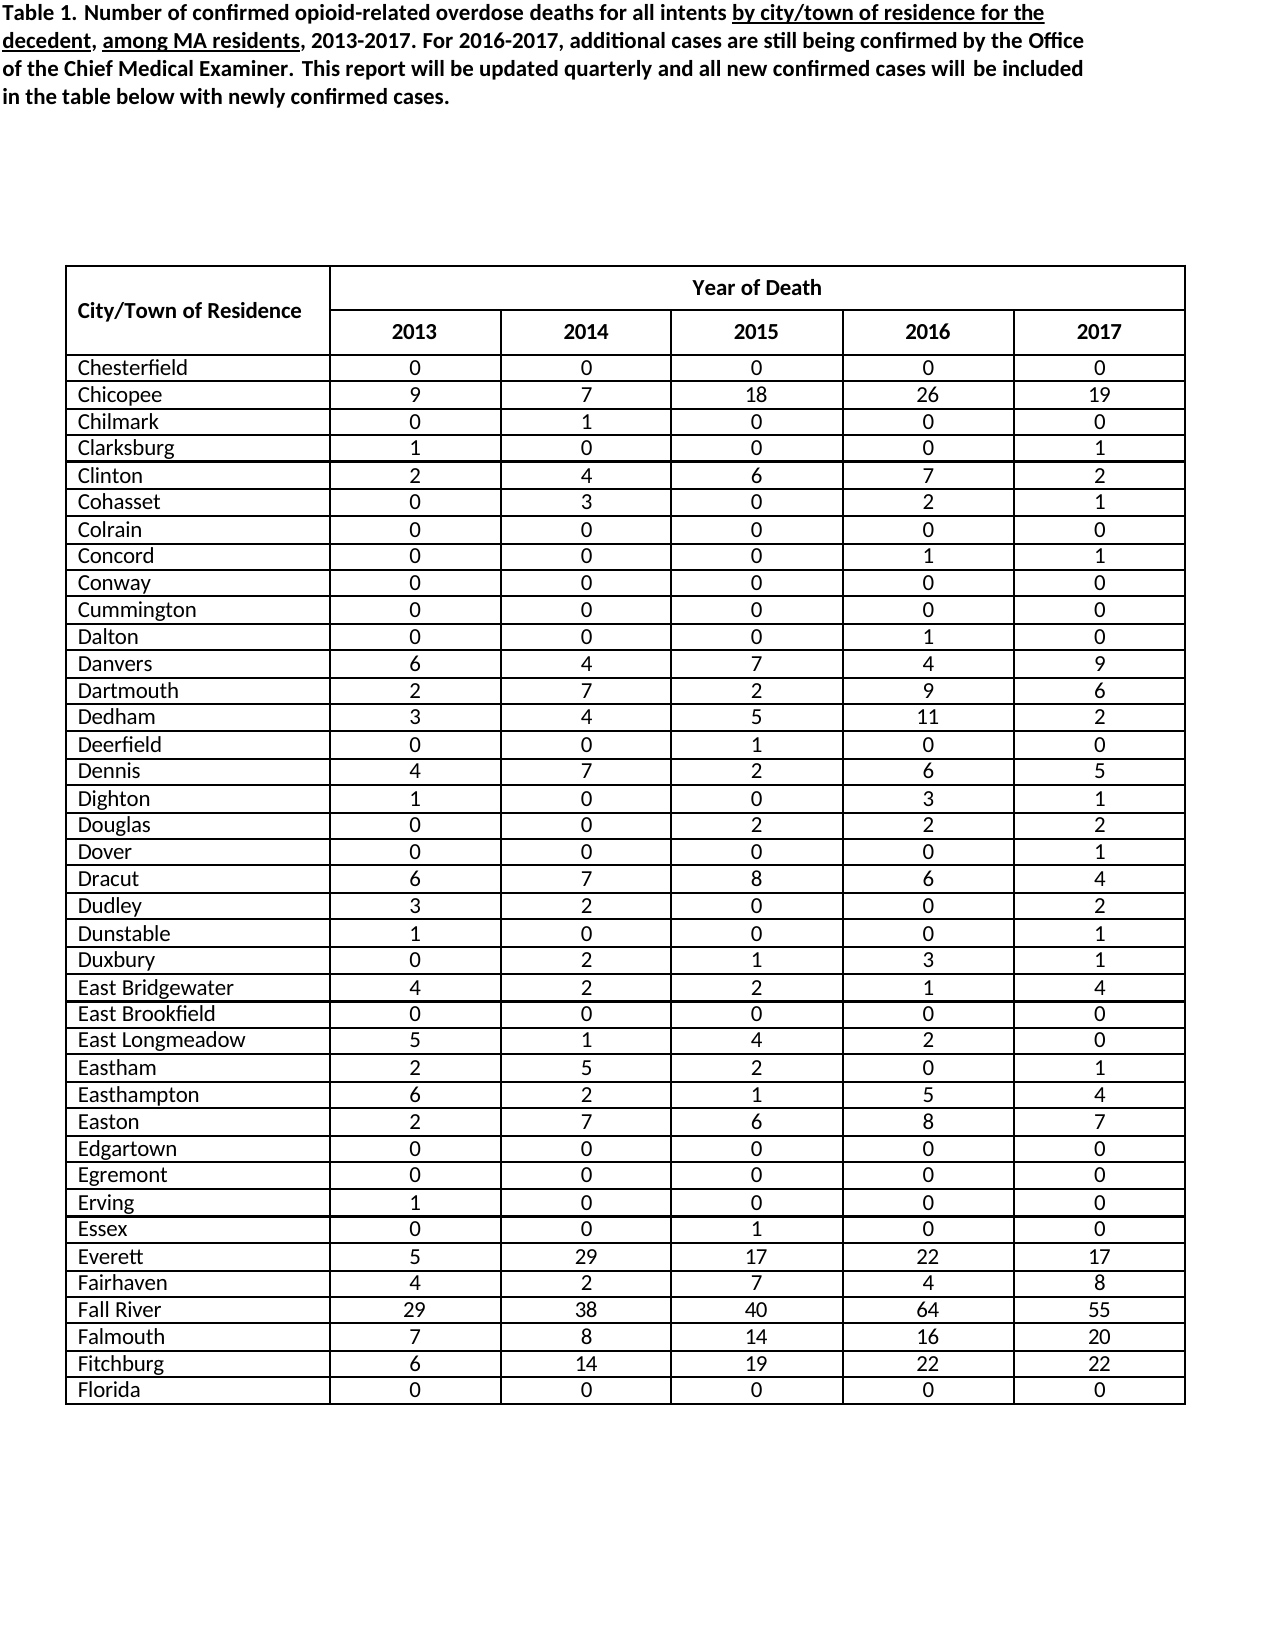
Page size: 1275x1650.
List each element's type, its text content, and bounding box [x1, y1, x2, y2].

table_cell 6 [331, 651, 500, 677]
table_cell 2013 [331, 311, 500, 354]
table_cell 20 [1015, 1324, 1184, 1350]
table_cell Edgartown [67, 1137, 329, 1161]
table_cell 9 [844, 679, 1013, 703]
table_cell Fall River [67, 1298, 329, 1322]
table_cell 0 [672, 1003, 842, 1027]
table_cell 0 [672, 356, 842, 380]
table_cell 0 [1015, 1029, 1184, 1053]
table_cell 7 [502, 760, 670, 784]
table_cell 7 [331, 1324, 500, 1350]
table_cell Chilmark [67, 410, 329, 434]
table_cell 0 [502, 732, 670, 757]
table_cell 0 [844, 436, 1013, 460]
table_cell 0 [331, 840, 500, 864]
table_cell 2015 [672, 311, 842, 354]
table_cell 0 [672, 920, 842, 946]
table_cell Fairhaven [67, 1272, 329, 1296]
table_cell 17 [672, 1244, 842, 1269]
table_cell 2 [331, 1055, 500, 1081]
table_cell 29 [502, 1244, 670, 1269]
table_cell 22 [844, 1352, 1013, 1376]
table_cell 0 [331, 1218, 500, 1242]
table_cell 1 [1015, 545, 1184, 569]
table_cell 1 [672, 732, 842, 757]
table_cell 0 [672, 436, 842, 460]
table_cell 0 [844, 517, 1013, 542]
table_cell Dudley [67, 894, 329, 918]
table_cell 7 [844, 463, 1013, 488]
table_cell 9 [331, 382, 500, 408]
table_cell 0 [672, 517, 842, 542]
table_cell 2 [672, 760, 842, 784]
table_cell Everett [67, 1244, 329, 1269]
table_cell 19 [1015, 382, 1184, 408]
table_cell Colrain [67, 517, 329, 542]
table_cell 0 [1015, 571, 1184, 595]
table_cell East Longmeadow [67, 1029, 329, 1053]
table_cell 0 [502, 625, 670, 649]
table_cell 6 [331, 1083, 500, 1107]
table_cell 0 [844, 1163, 1013, 1187]
table_cell 0 [672, 410, 842, 434]
table_cell East Brookfield [67, 1003, 329, 1027]
table_cell 1 [502, 1029, 670, 1053]
table_cell Fitchburg [67, 1352, 329, 1376]
table_cell 22 [844, 1244, 1013, 1269]
table_cell 0 [331, 814, 500, 838]
table_cell Eastham [67, 1055, 329, 1081]
table_cell Chicopee [67, 382, 329, 408]
table_cell 0 [844, 732, 1013, 757]
table_cell 16 [844, 1324, 1013, 1350]
table_cell 5 [331, 1029, 500, 1053]
table_cell 0 [844, 1218, 1013, 1242]
table_cell Dover [67, 840, 329, 864]
table_cell 17 [1015, 1244, 1184, 1269]
table_cell 0 [502, 1218, 670, 1242]
table_cell 4 [502, 651, 670, 677]
table_header Year of Death [331, 267, 1184, 309]
table_cell 3 [502, 490, 670, 514]
table_cell 6 [1015, 679, 1184, 703]
table_cell 2 [672, 679, 842, 703]
table_cell Concord [67, 545, 329, 569]
table_cell 0 [331, 1378, 500, 1402]
table_cell 0 [844, 1137, 1013, 1161]
table_cell 4 [502, 463, 670, 488]
table_cell 0 [672, 840, 842, 864]
table_cell 4 [331, 975, 500, 1000]
table_cell 2 [331, 679, 500, 703]
table_cell 4 [844, 651, 1013, 677]
table_cell 0 [502, 545, 670, 569]
table_cell 0 [844, 894, 1013, 918]
table_cell 0 [1015, 410, 1184, 434]
table_cell 0 [331, 732, 500, 757]
table_cell 64 [844, 1298, 1013, 1322]
table_cell 1 [1015, 1055, 1184, 1081]
table_cell 0 [1015, 1190, 1184, 1215]
table_cell 0 [331, 597, 500, 623]
table_cell 0 [844, 1003, 1013, 1027]
table_cell 1 [672, 948, 842, 972]
table_cell Dennis [67, 760, 329, 784]
table_cell 6 [844, 760, 1013, 784]
table_cell 1 [844, 625, 1013, 649]
table_cell 7 [672, 651, 842, 677]
table_cell 0 [672, 625, 842, 649]
table_cell 0 [1015, 1378, 1184, 1402]
table_cell 1 [672, 1218, 842, 1242]
table_cell 2 [502, 894, 670, 918]
table_cell 8 [844, 1109, 1013, 1135]
table_cell 2 [1015, 463, 1184, 488]
table_cell 1 [1015, 948, 1184, 972]
table_cell 0 [844, 920, 1013, 946]
table_cell 0 [672, 490, 842, 514]
table_cell 2 [1015, 814, 1184, 838]
table_cell 1 [1015, 786, 1184, 812]
table_cell 1 [502, 410, 670, 434]
table_cell 0 [844, 410, 1013, 434]
table_cell 0 [502, 1163, 670, 1187]
table_cell Dracut [67, 866, 329, 892]
table_cell 1 [331, 1190, 500, 1215]
table_cell 40 [672, 1298, 842, 1322]
table_cell 0 [331, 1163, 500, 1187]
table_cell 7 [672, 1272, 842, 1296]
table_cell 0 [502, 1137, 670, 1161]
table_cell 3 [331, 705, 500, 729]
table_cell 2 [672, 1055, 842, 1081]
table_cell 0 [502, 920, 670, 946]
table_cell 26 [844, 382, 1013, 408]
table_cell 2 [502, 1272, 670, 1296]
table_cell 4 [1015, 866, 1184, 892]
table_cell 1 [1015, 920, 1184, 946]
table_cell 4 [502, 705, 670, 729]
table_cell 19 [672, 1352, 842, 1376]
table_cell 0 [1015, 517, 1184, 542]
table_cell 0 [331, 356, 500, 380]
table_cell 3 [844, 786, 1013, 812]
table_cell 0 [502, 436, 670, 460]
table_cell 0 [502, 814, 670, 838]
table_cell 5 [502, 1055, 670, 1081]
table_cell 4 [331, 1272, 500, 1296]
table_cell 0 [331, 948, 500, 972]
table_cell 0 [331, 571, 500, 595]
table_cell 0 [331, 517, 500, 542]
table_cell 0 [331, 625, 500, 649]
table_cell 0 [502, 1003, 670, 1027]
table_cell 5 [844, 1083, 1013, 1107]
table_cell 2016 [844, 311, 1013, 354]
table_cell 0 [844, 840, 1013, 864]
table_cell 2 [502, 948, 670, 972]
table_cell 0 [672, 894, 842, 918]
table_cell 1 [331, 786, 500, 812]
table_cell 0 [844, 597, 1013, 623]
table_cell 0 [672, 571, 842, 595]
table_cell 0 [672, 1190, 842, 1215]
table_cell 2 [331, 1109, 500, 1135]
table_cell 7 [502, 382, 670, 408]
table_cell 4 [331, 760, 500, 784]
table_cell Clarksburg [67, 436, 329, 460]
table_cell 2 [502, 1083, 670, 1107]
table_cell 0 [502, 517, 670, 542]
table_cell 9 [1015, 651, 1184, 677]
table_cell 5 [1015, 760, 1184, 784]
table_cell Easthampton [67, 1083, 329, 1107]
table_cell 1 [1015, 840, 1184, 864]
table_cell Essex [67, 1218, 329, 1242]
table_cell 0 [844, 571, 1013, 595]
table_cell 0 [672, 786, 842, 812]
table_cell Florida [67, 1378, 329, 1402]
table_cell 7 [502, 679, 670, 703]
table_cell 3 [331, 894, 500, 918]
table_cell 0 [844, 1190, 1013, 1215]
table_cell 14 [502, 1352, 670, 1376]
table_cell 2 [331, 463, 500, 488]
table_cell 22 [1015, 1352, 1184, 1376]
table_cell 0 [1015, 597, 1184, 623]
table_cell 0 [672, 597, 842, 623]
table_cell 6 [672, 463, 842, 488]
table_cell 2 [844, 490, 1013, 514]
table_cell 0 [1015, 732, 1184, 757]
table_cell 2 [844, 814, 1013, 838]
table_cell 1 [844, 545, 1013, 569]
table_cell Clinton [67, 463, 329, 488]
table_cell Dighton [67, 786, 329, 812]
table_cell 0 [331, 1003, 500, 1027]
table_cell 38 [502, 1298, 670, 1322]
table_cell 6 [331, 866, 500, 892]
table_cell 0 [502, 786, 670, 812]
table_cell 7 [502, 866, 670, 892]
table_cell 0 [502, 840, 670, 864]
table_cell Cummington [67, 597, 329, 623]
table_cell 2 [1015, 894, 1184, 918]
table_cell 18 [672, 382, 842, 408]
table_cell 1 [672, 1083, 842, 1107]
table_cell 4 [844, 1272, 1013, 1296]
table_cell 0 [331, 1137, 500, 1161]
table_cell 1 [331, 436, 500, 460]
table_cell Duxbury [67, 948, 329, 972]
table_cell 2017 [1015, 311, 1184, 354]
table_cell 5 [331, 1244, 500, 1269]
table_cell 0 [672, 1137, 842, 1161]
table_cell 5 [672, 705, 842, 729]
table_cell 6 [672, 1109, 842, 1135]
table_cell 14 [672, 1324, 842, 1350]
table_cell 0 [502, 1378, 670, 1402]
table_cell 8 [1015, 1272, 1184, 1296]
table_cell Falmouth [67, 1324, 329, 1350]
table_cell 0 [1015, 1003, 1184, 1027]
table_cell 2 [672, 975, 842, 1000]
table_cell 1 [1015, 436, 1184, 460]
table_cell 6 [844, 866, 1013, 892]
table_cell 0 [331, 490, 500, 514]
table_cell 0 [844, 1055, 1013, 1081]
table_cell Easton [67, 1109, 329, 1135]
table_cell 0 [844, 356, 1013, 380]
table_cell 0 [1015, 1163, 1184, 1187]
table_cell 0 [672, 545, 842, 569]
table_cell 7 [502, 1109, 670, 1135]
table_cell Deerfield [67, 732, 329, 757]
table_cell Chesterfield [67, 356, 329, 380]
table_cell 0 [672, 1378, 842, 1402]
table_cell 2 [1015, 705, 1184, 729]
table_cell 4 [1015, 1083, 1184, 1107]
table_header City/Town of Residence [67, 267, 329, 354]
table_cell 2 [502, 975, 670, 1000]
table_cell 7 [1015, 1109, 1184, 1135]
table_cell Dunstable [67, 920, 329, 946]
table_cell 1 [844, 975, 1013, 1000]
table_cell Egremont [67, 1163, 329, 1187]
table_cell 0 [331, 545, 500, 569]
table_cell 0 [331, 410, 500, 434]
table_cell Douglas [67, 814, 329, 838]
table_cell Conway [67, 571, 329, 595]
table_cell 55 [1015, 1298, 1184, 1322]
table_cell 11 [844, 705, 1013, 729]
table_cell 2 [844, 1029, 1013, 1053]
table_cell 0 [1015, 1218, 1184, 1242]
table_cell 0 [502, 571, 670, 595]
table_cell 0 [1015, 356, 1184, 380]
table_cell Danvers [67, 651, 329, 677]
table_cell Cohasset [67, 490, 329, 514]
table_cell 2 [672, 814, 842, 838]
table_cell Dartmouth [67, 679, 329, 703]
table_cell 8 [502, 1324, 670, 1350]
table_cell 0 [844, 1378, 1013, 1402]
table_cell 29 [331, 1298, 500, 1322]
table_cell 8 [672, 866, 842, 892]
table_cell 0 [1015, 1137, 1184, 1161]
table_cell 0 [502, 1190, 670, 1215]
table_cell 0 [502, 597, 670, 623]
table_cell Erving [67, 1190, 329, 1215]
table_cell 4 [672, 1029, 842, 1053]
table_cell 0 [1015, 625, 1184, 649]
table_cell 6 [331, 1352, 500, 1376]
table_cell Dedham [67, 705, 329, 729]
table_cell 1 [331, 920, 500, 946]
table_cell 1 [1015, 490, 1184, 514]
table_cell 0 [672, 1163, 842, 1187]
table_cell East Bridgewater [67, 975, 329, 1000]
table_cell 3 [844, 948, 1013, 972]
table_cell 0 [502, 356, 670, 380]
table_cell Dalton [67, 625, 329, 649]
table_cell 4 [1015, 975, 1184, 1000]
table_cell 2014 [502, 311, 670, 354]
